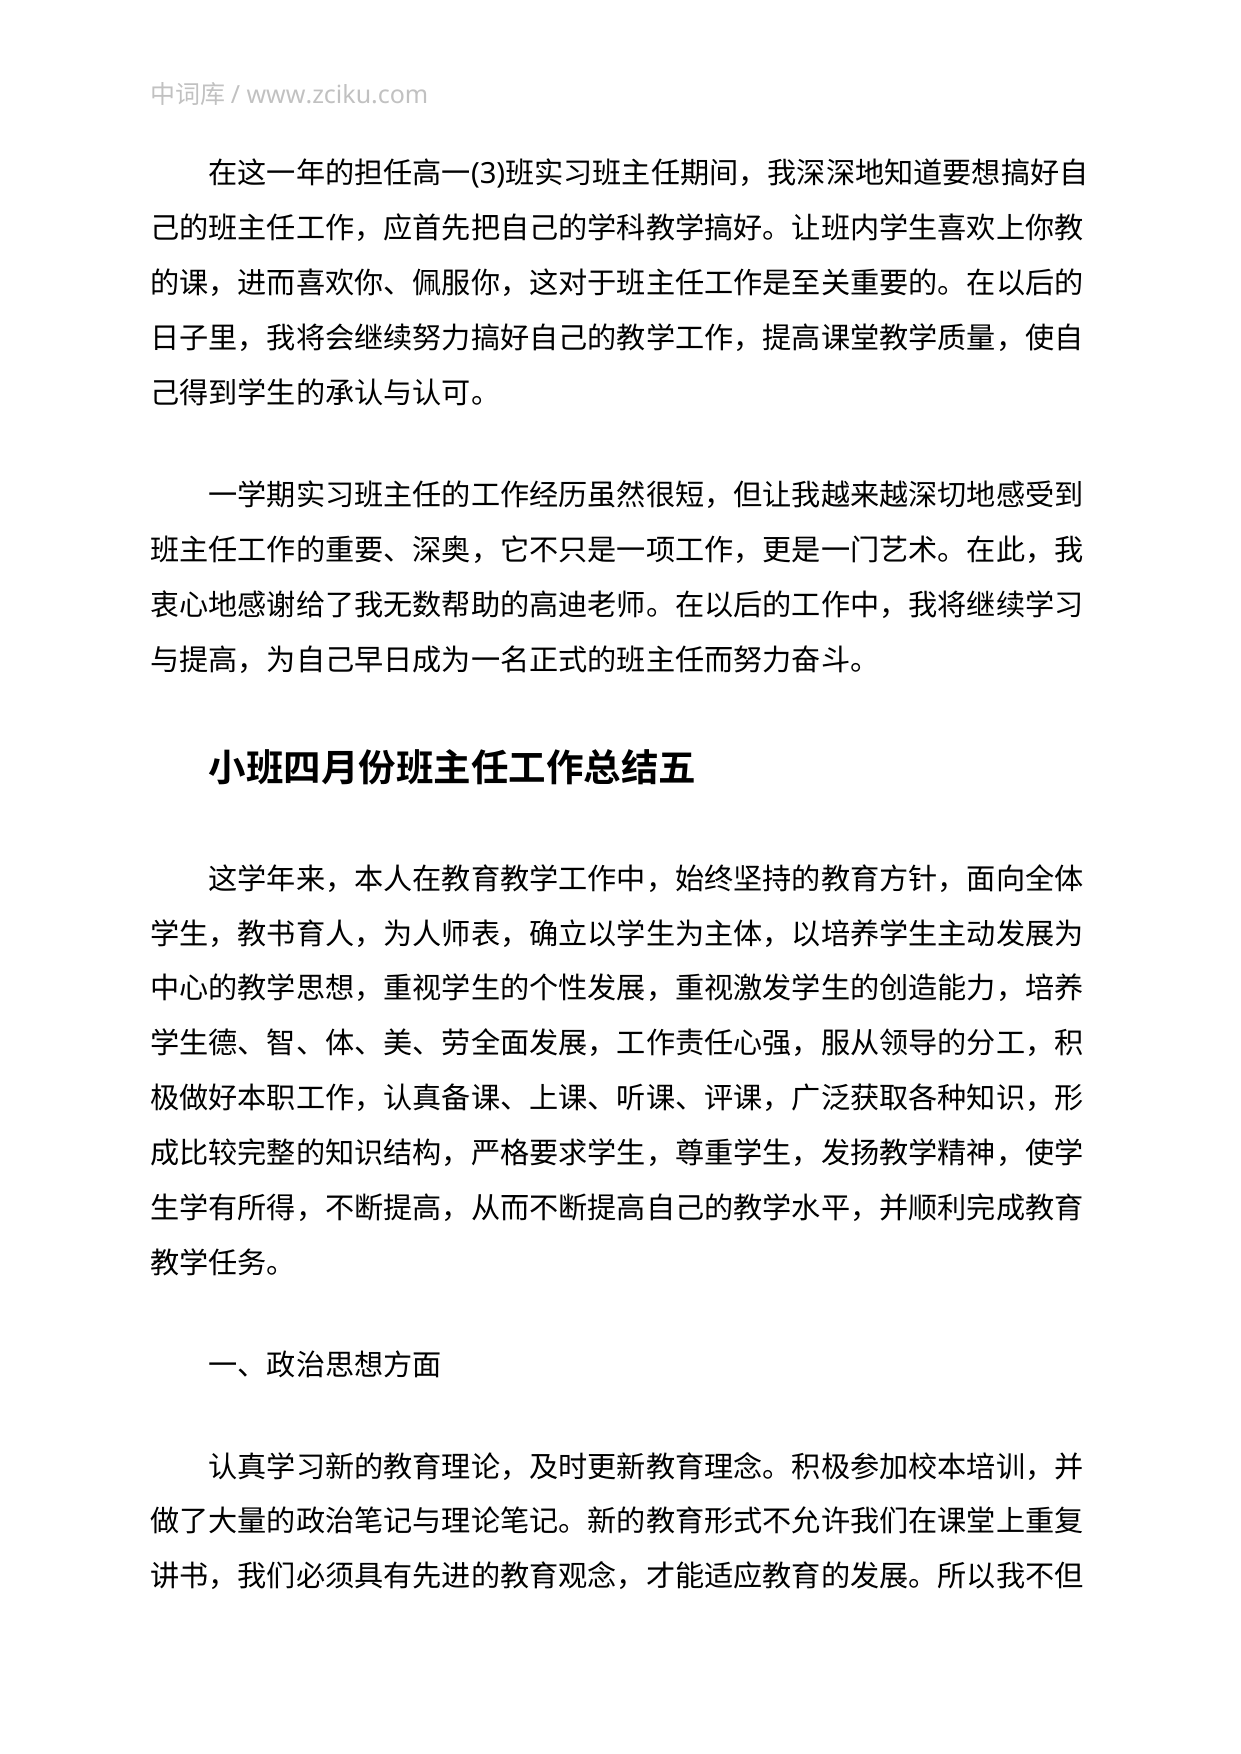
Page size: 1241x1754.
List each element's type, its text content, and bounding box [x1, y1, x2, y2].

text 这学年来，本人在教育教学工作中，始终坚持的教育方针，面向全体学生，教书育人，为人师表，确立以学生为主体，以培养学生主动发展为中心的教学思想，重视学生的个性发展，重视激发学生的创造能力，培养学生德、智、体、美、劳全面发展，工作责任心强，服从领导的分工，积极做好本职工作，认真备课、上课、听课、评课，广泛获取各种知识，形成比较完整的知识结构，严格要求学生，尊重学生，发扬教学精神，使学生学有所得，不断提高，从而不断提高自己的教学水平，并顺利完成教育教学任务。 [150, 855, 1090, 1282]
text 在这一年的担任高一(3)班实习班主任期间，我深深地知道要想搞好自己的班主任工作，应首先把自己的学科教学搞好。让班内学生喜欢上你教的课，进而喜欢你、佩服你，这对于班主任工作是至关重要的。在以后的日子里，我将会继续努力搞好自己的教学工作，提高课堂教学质量，使自己得到学生的承认与认可。 [150, 150, 1090, 412]
text 小班四月份班主任工作总结五 [150, 738, 1090, 792]
text 一、政治思想方面 [150, 1341, 1090, 1384]
text 一学期实习班主任的工作经历虽然很短，但让我越来越深切地感受到班主任工作的重要、深奥，它不只是一项工作，更是一门艺术。在此，我衷心地感谢给了我无数帮助的高迪老师。在以后的工作中，我将继续学习与提高，为自己早日成为一名正式的班主任而努力奋斗。 [150, 471, 1090, 678]
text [150, 1443, 1090, 1595]
